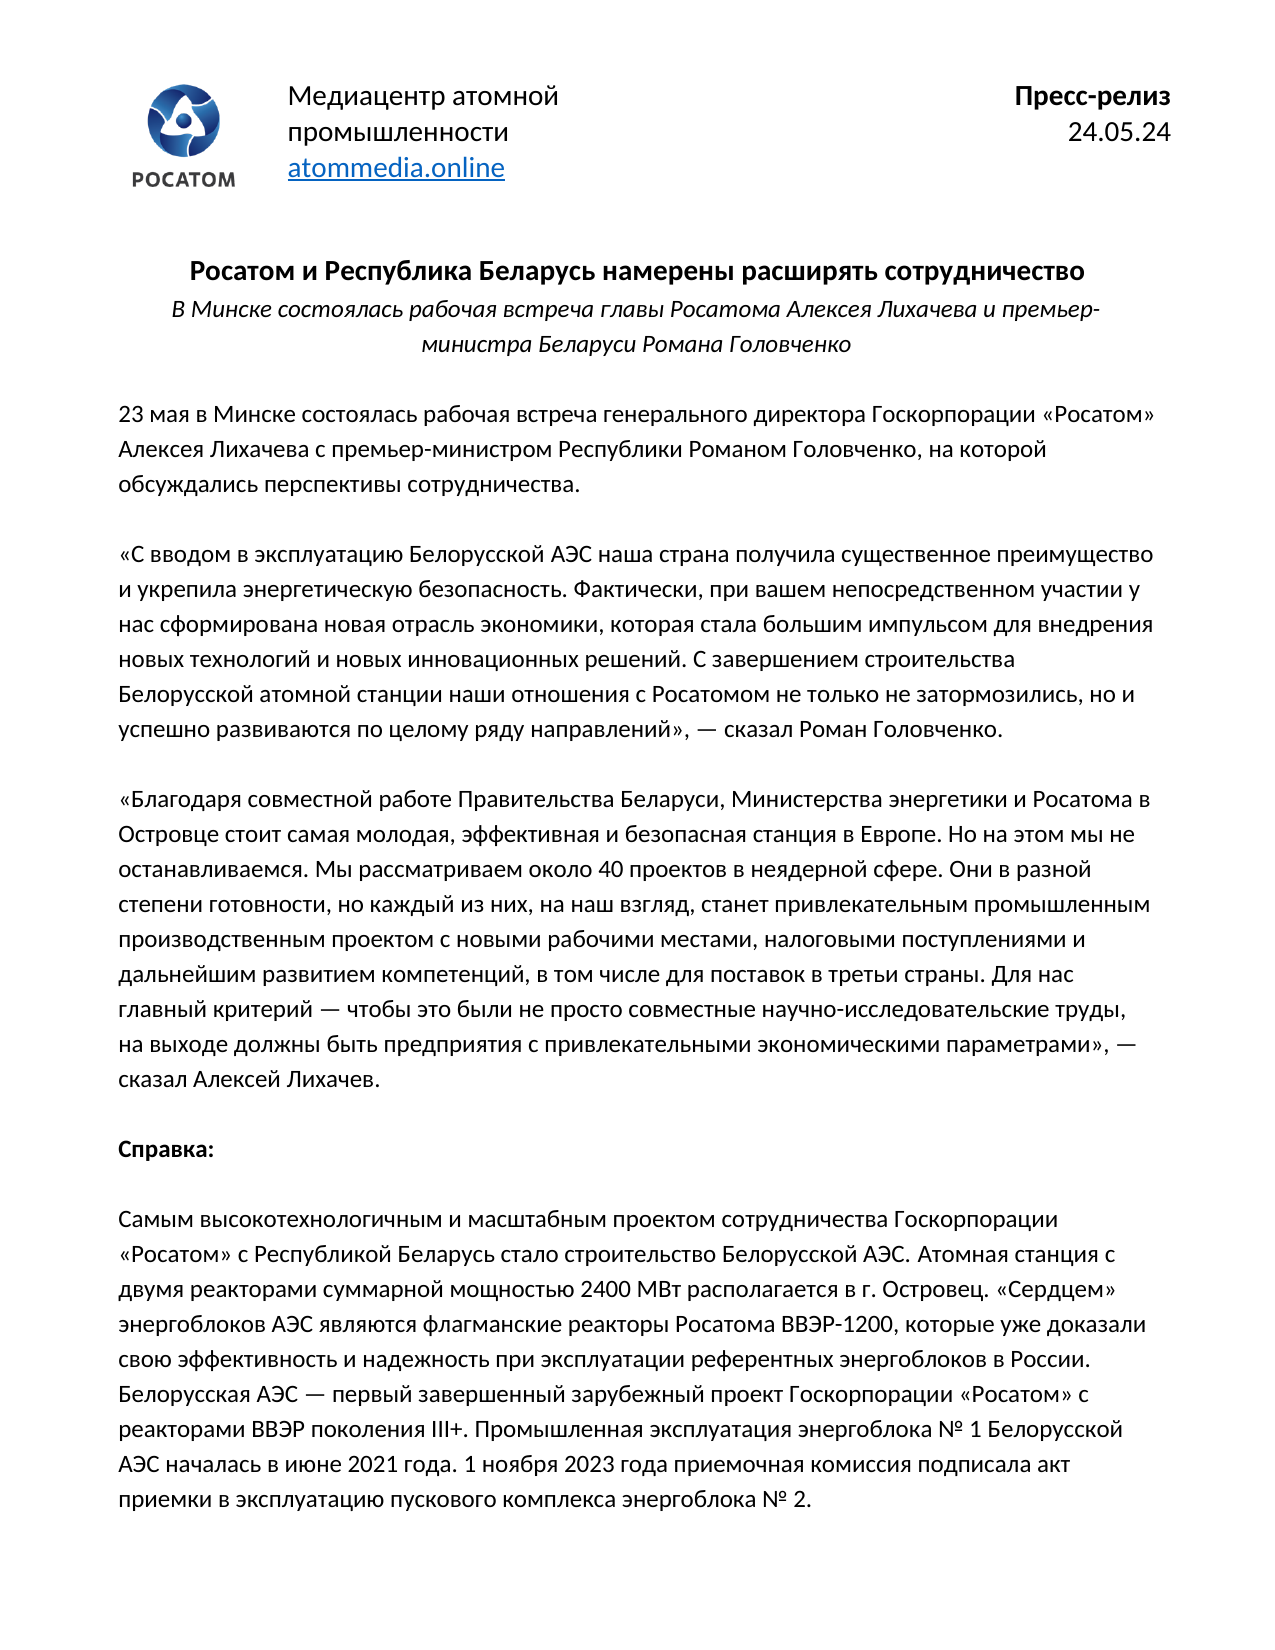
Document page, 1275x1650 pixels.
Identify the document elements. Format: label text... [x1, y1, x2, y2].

text Справка: [118, 1133, 1157, 1164]
picture [132, 84, 235, 187]
text Самым высокотехнологичным и масштабным проектом сотрудничества Госкорпорации «Росатом» с Республикой Беларусь стало строительство Белорусской АЭС. Атомная станция с двумя реакторами суммарной мощностью 2400 МВт располагается в г. Островец. «Сердцем» энергоблоков АЭС являются флагманские реакторы Росатома ВВЭР-1200, которые уже доказали свою эффективность и надежность при эксплуатации референтных энергоблоков в России. Белорусская АЭС — первый завершенный зарубежный проект Госкорпорации «Росатом» с реакторами ВВЭР поколения III+. Промышленная эксплуатация энергоблока № 1 Белорусской АЭС началась в июне 2021 года. 1 ноября 2023 года приемочная комиссия подписала акт приемки в эксплуатацию пускового комплекса энергоблока № 2. [118, 1203, 1157, 1514]
text В Минске состоялась рабочая встреча главы Росатома Алексея Лихачева и премьер-министра Беларуси Романа Головченко [118, 293, 1157, 359]
text «С вводом в эксплуатацию Белорусской АЭС наша страна получила существенное преимущество и укрепила энергетическую безопасность. Фактически, при вашем непосредственном участии у нас сформирована новая отрасль экономики, которая стала большим импульсом для внедрения новых технологий и новых инновационных решений. С завершением строительства Белорусской атомной станции наши отношения с Росатомом не только не затормозились, но и успешно развиваются по целому ряду направлений», — сказал Роман Головченко. [118, 538, 1157, 744]
table_header Медиацентр атомной промышленности atommedia.online [276, 78, 705, 222]
text Росатом и Республика Беларусь намерены расширять сотрудничество [118, 252, 1157, 288]
table_header [118, 78, 276, 222]
table_header Пресс-релиз 24.05.24 [705, 78, 1240, 222]
text 23 мая в Минске состоялась рабочая встреча генерального директора Госкорпорации «Росатом» Алексея Лихачева с премьер-министром Республики Романом Головченко, на которой обсуждались перспективы сотрудничества. [118, 398, 1157, 499]
text «Благодаря совместной работе Правительства Беларуси, Министерства энергетики и Росатома в Островце стоит самая молодая, эффективная и безопасная станция в Европе. Но на этом мы не останавливаемся. Мы рассматриваем около 40 проектов в неядерной сфере. Они в разной степени готовности, но каждый из них, на наш взгляд, станет привлекательным промышленным производственным проектом с новыми рабочими местами, налоговыми поступлениями и дальнейшим развитием компетенций, в том числе для поставок в третьи страны. Для нас главный критерий — чтобы это были не просто совместные научно-исследовательские труды, на выходе должны быть предприятия с привлекательными экономическими параметрами», — сказал Алексей Лихачев. [118, 783, 1157, 1094]
